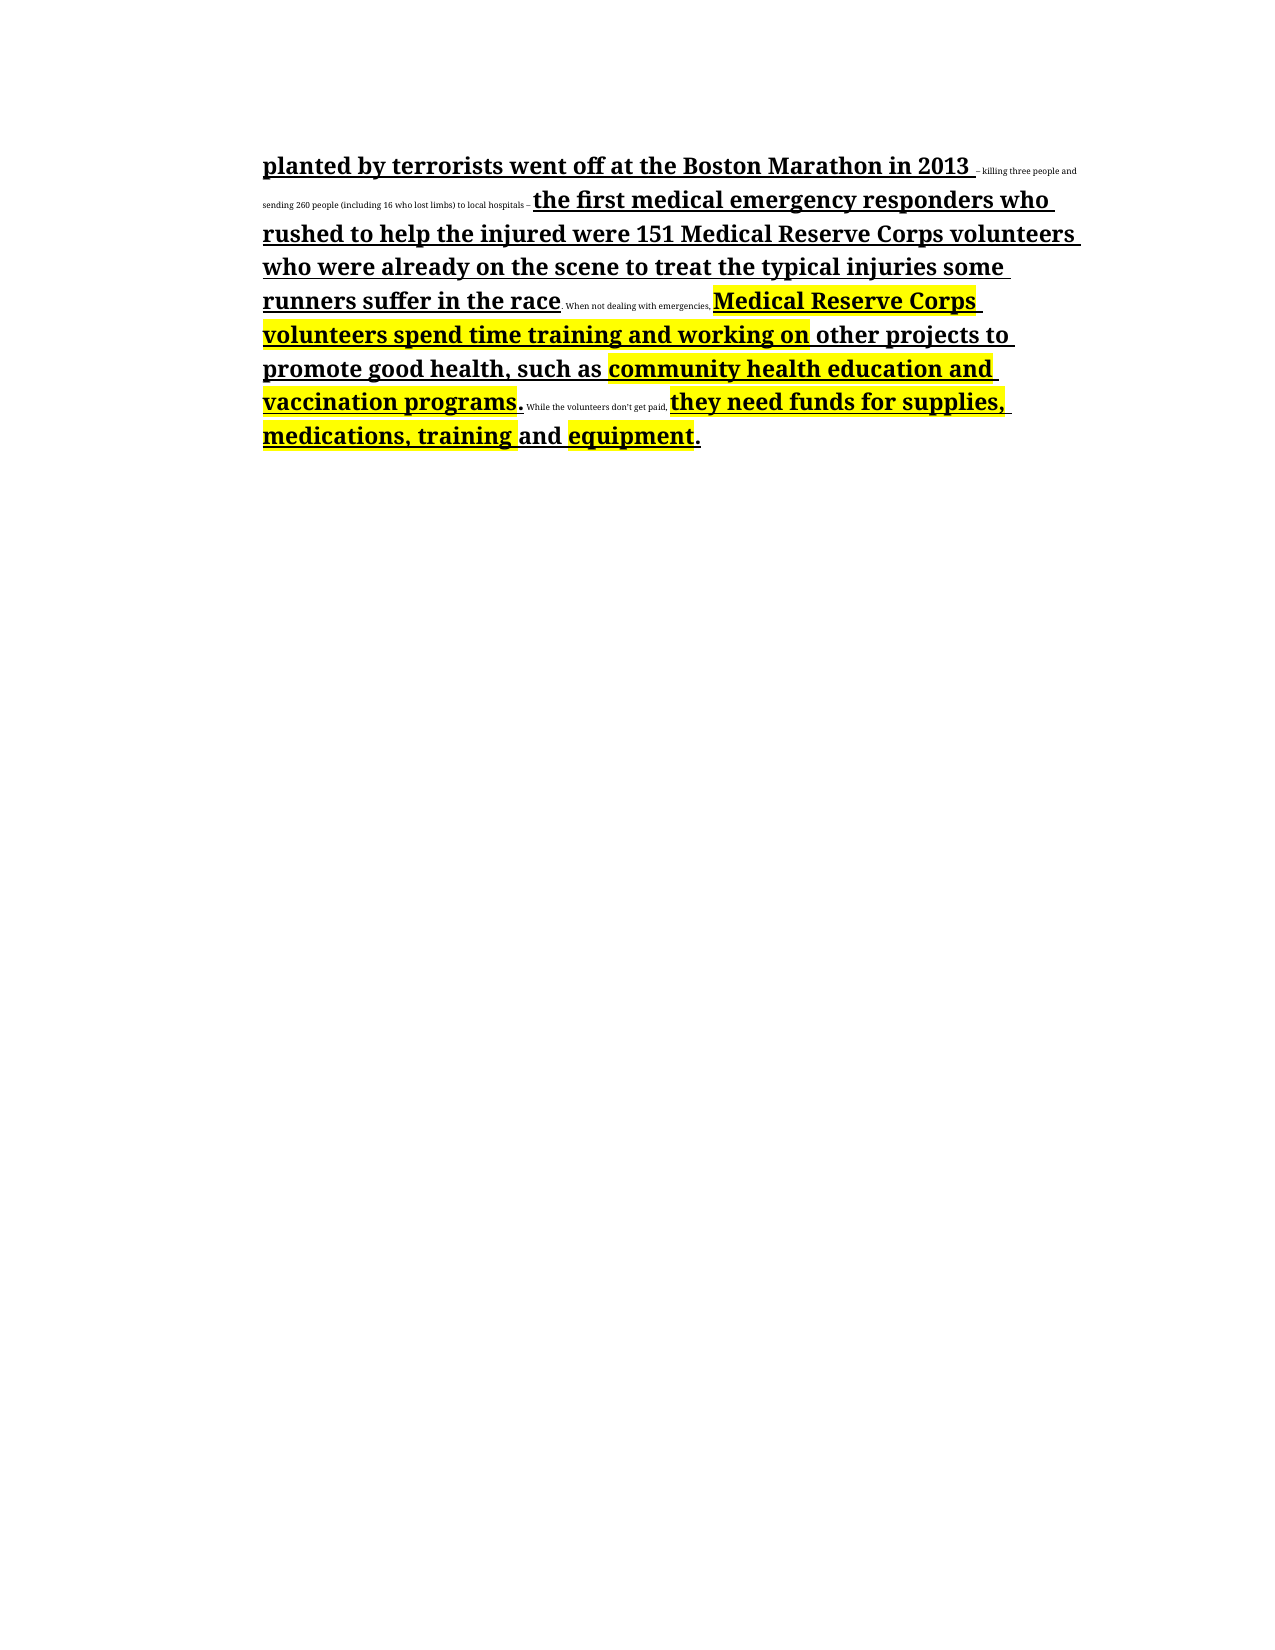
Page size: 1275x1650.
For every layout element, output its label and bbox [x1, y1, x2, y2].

text [262, 150, 1087, 451]
